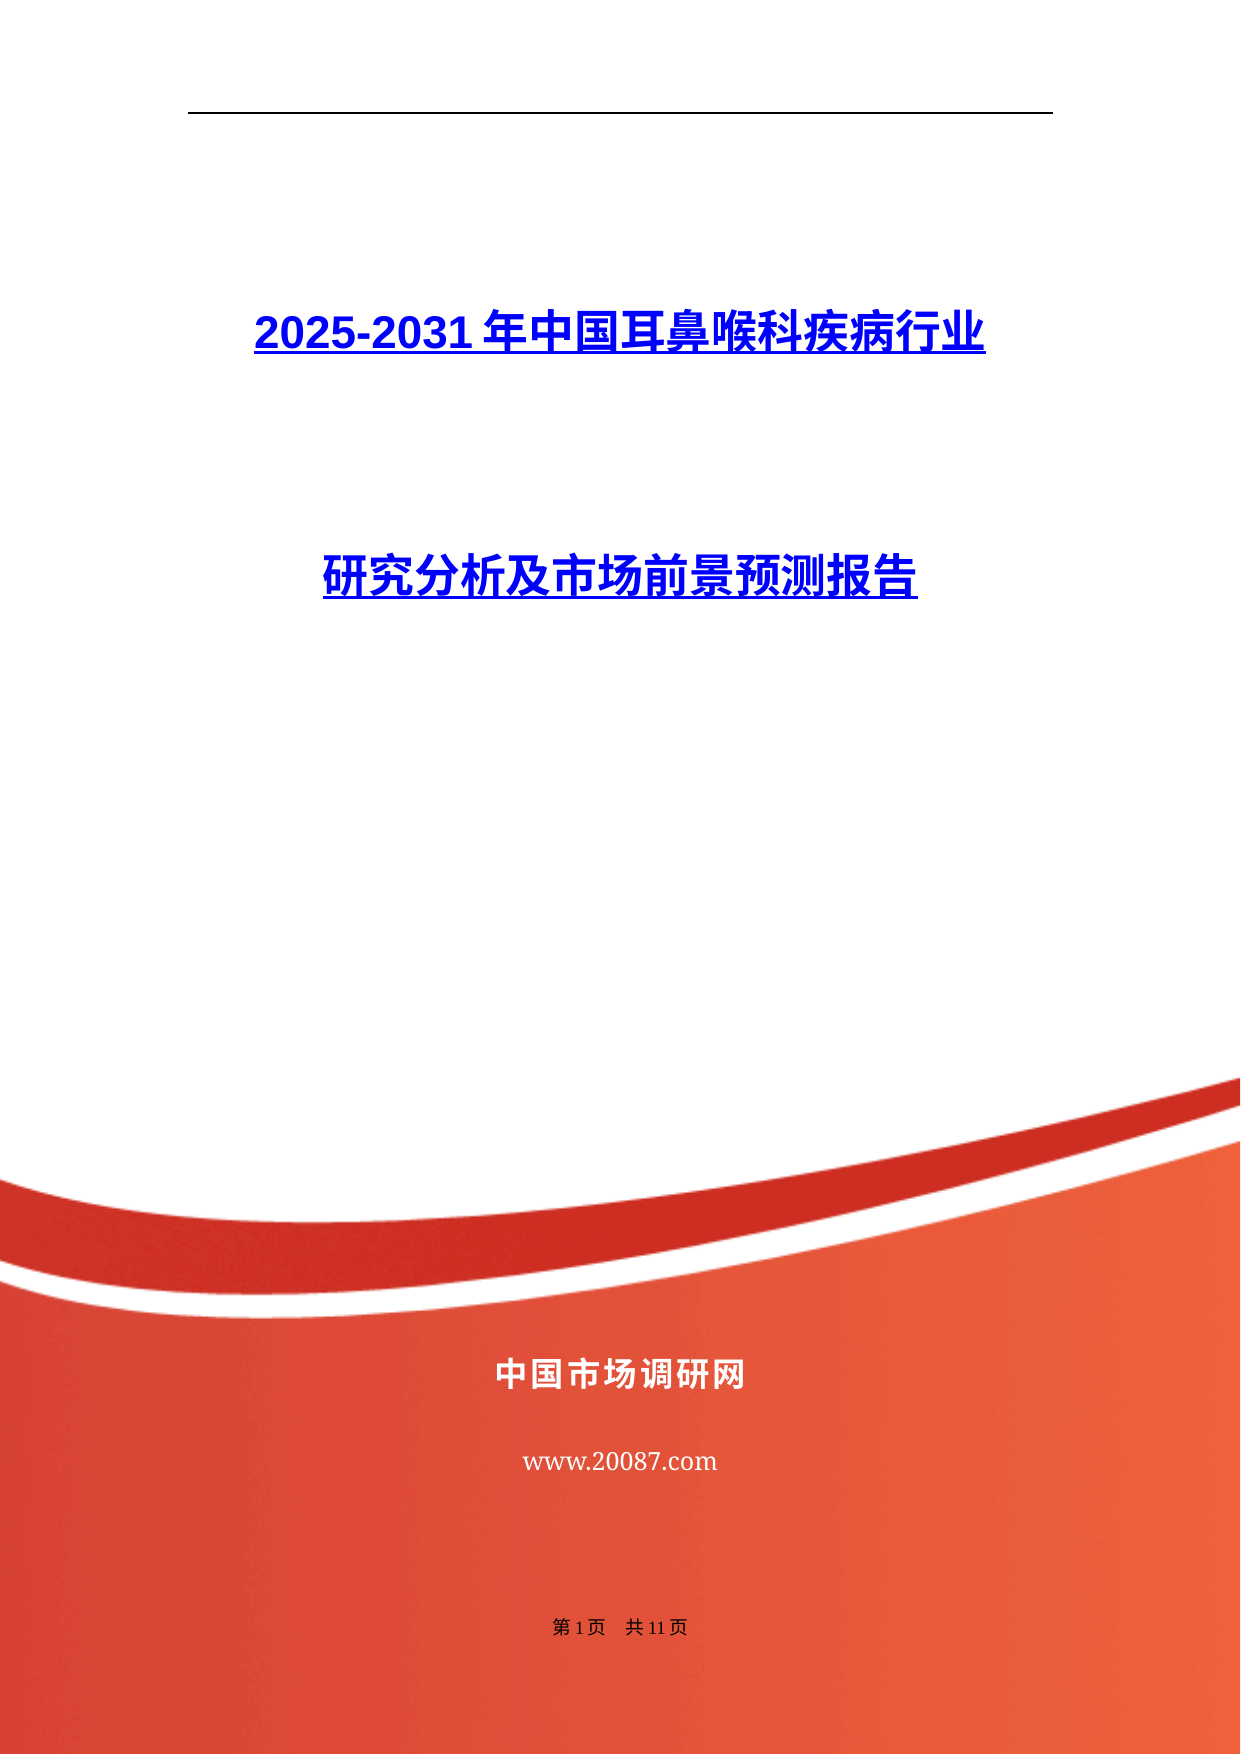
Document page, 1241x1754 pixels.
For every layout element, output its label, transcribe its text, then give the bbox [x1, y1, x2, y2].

text www.20087.com [187, 1428, 1053, 1493]
subtitle 中国市场调研网 [187, 1339, 1053, 1404]
picture [0, 1006, 1241, 1754]
table_header 2025-2031年中国耳鼻喉科疾病行业研究分析及市场前景预测报告 [188, 207, 1053, 773]
